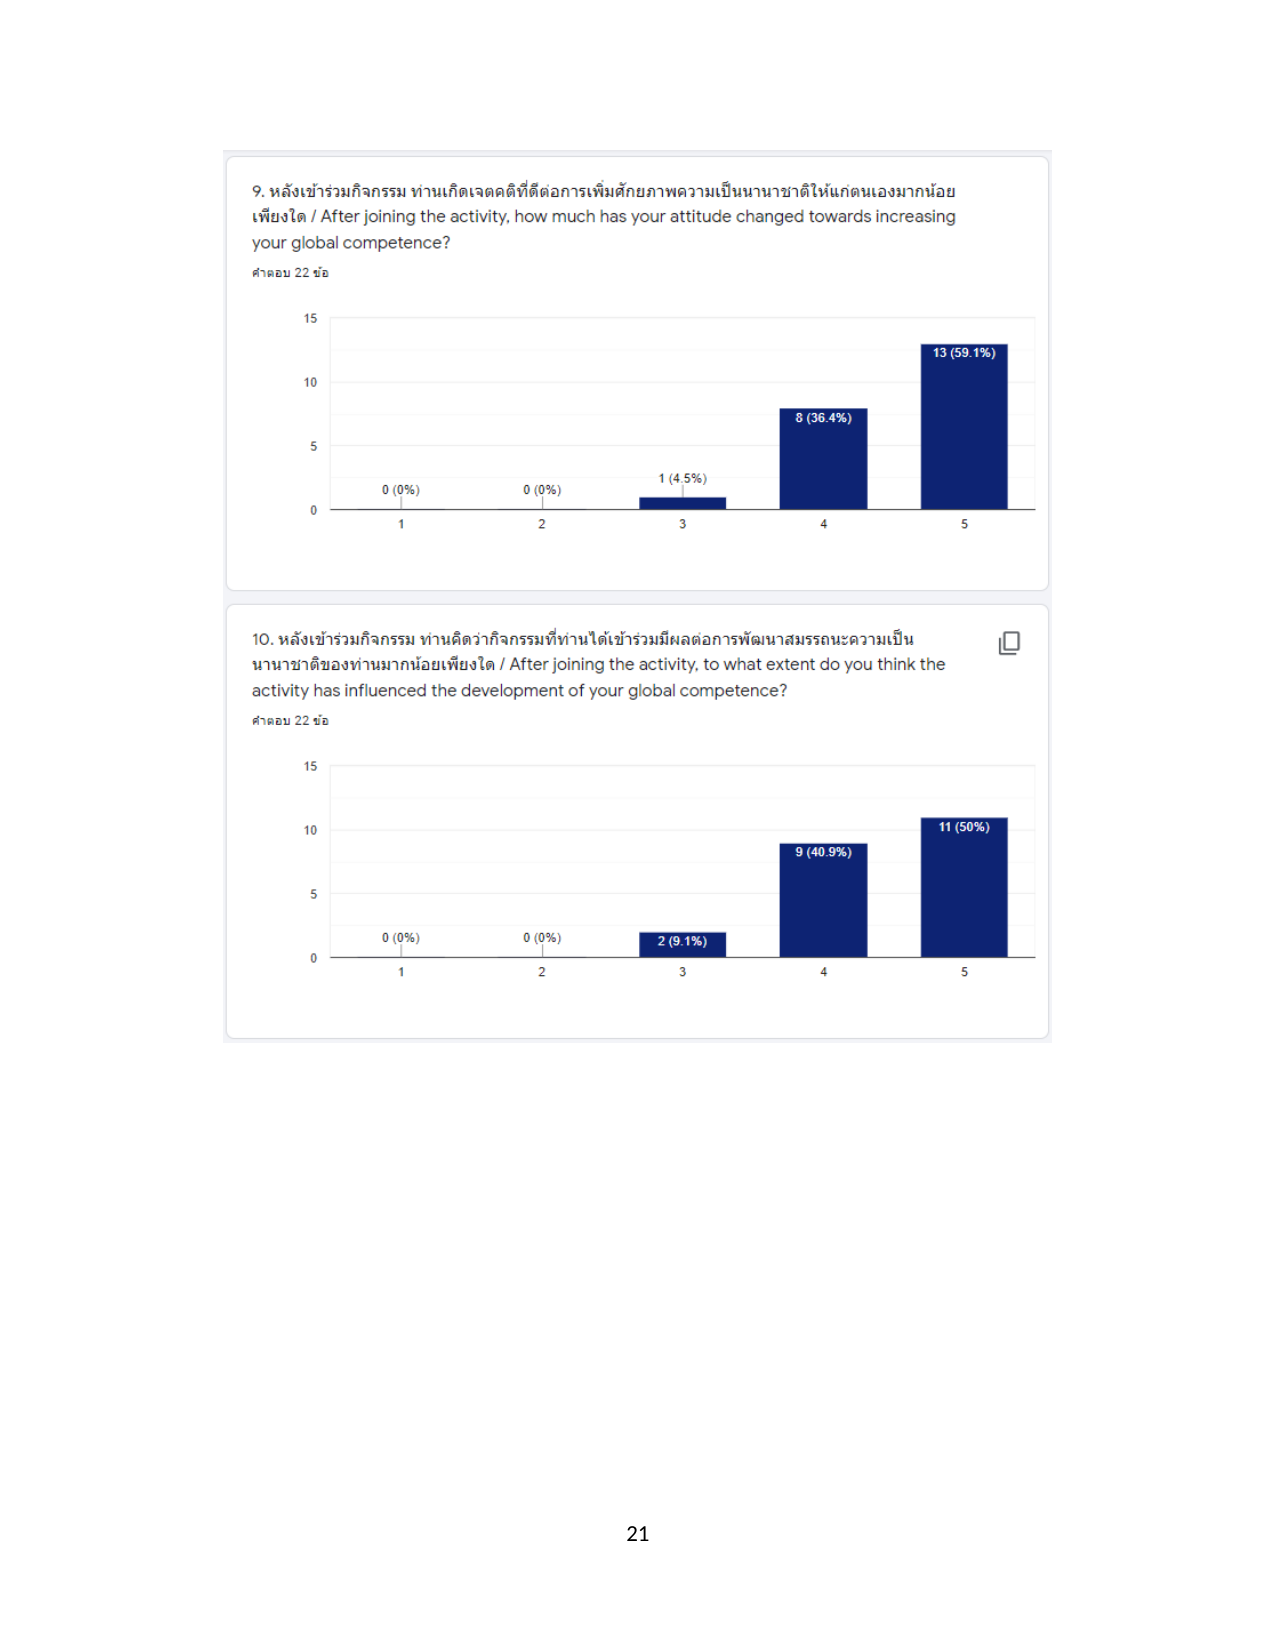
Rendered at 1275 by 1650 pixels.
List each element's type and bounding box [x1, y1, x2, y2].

picture [223, 150, 1052, 1043]
